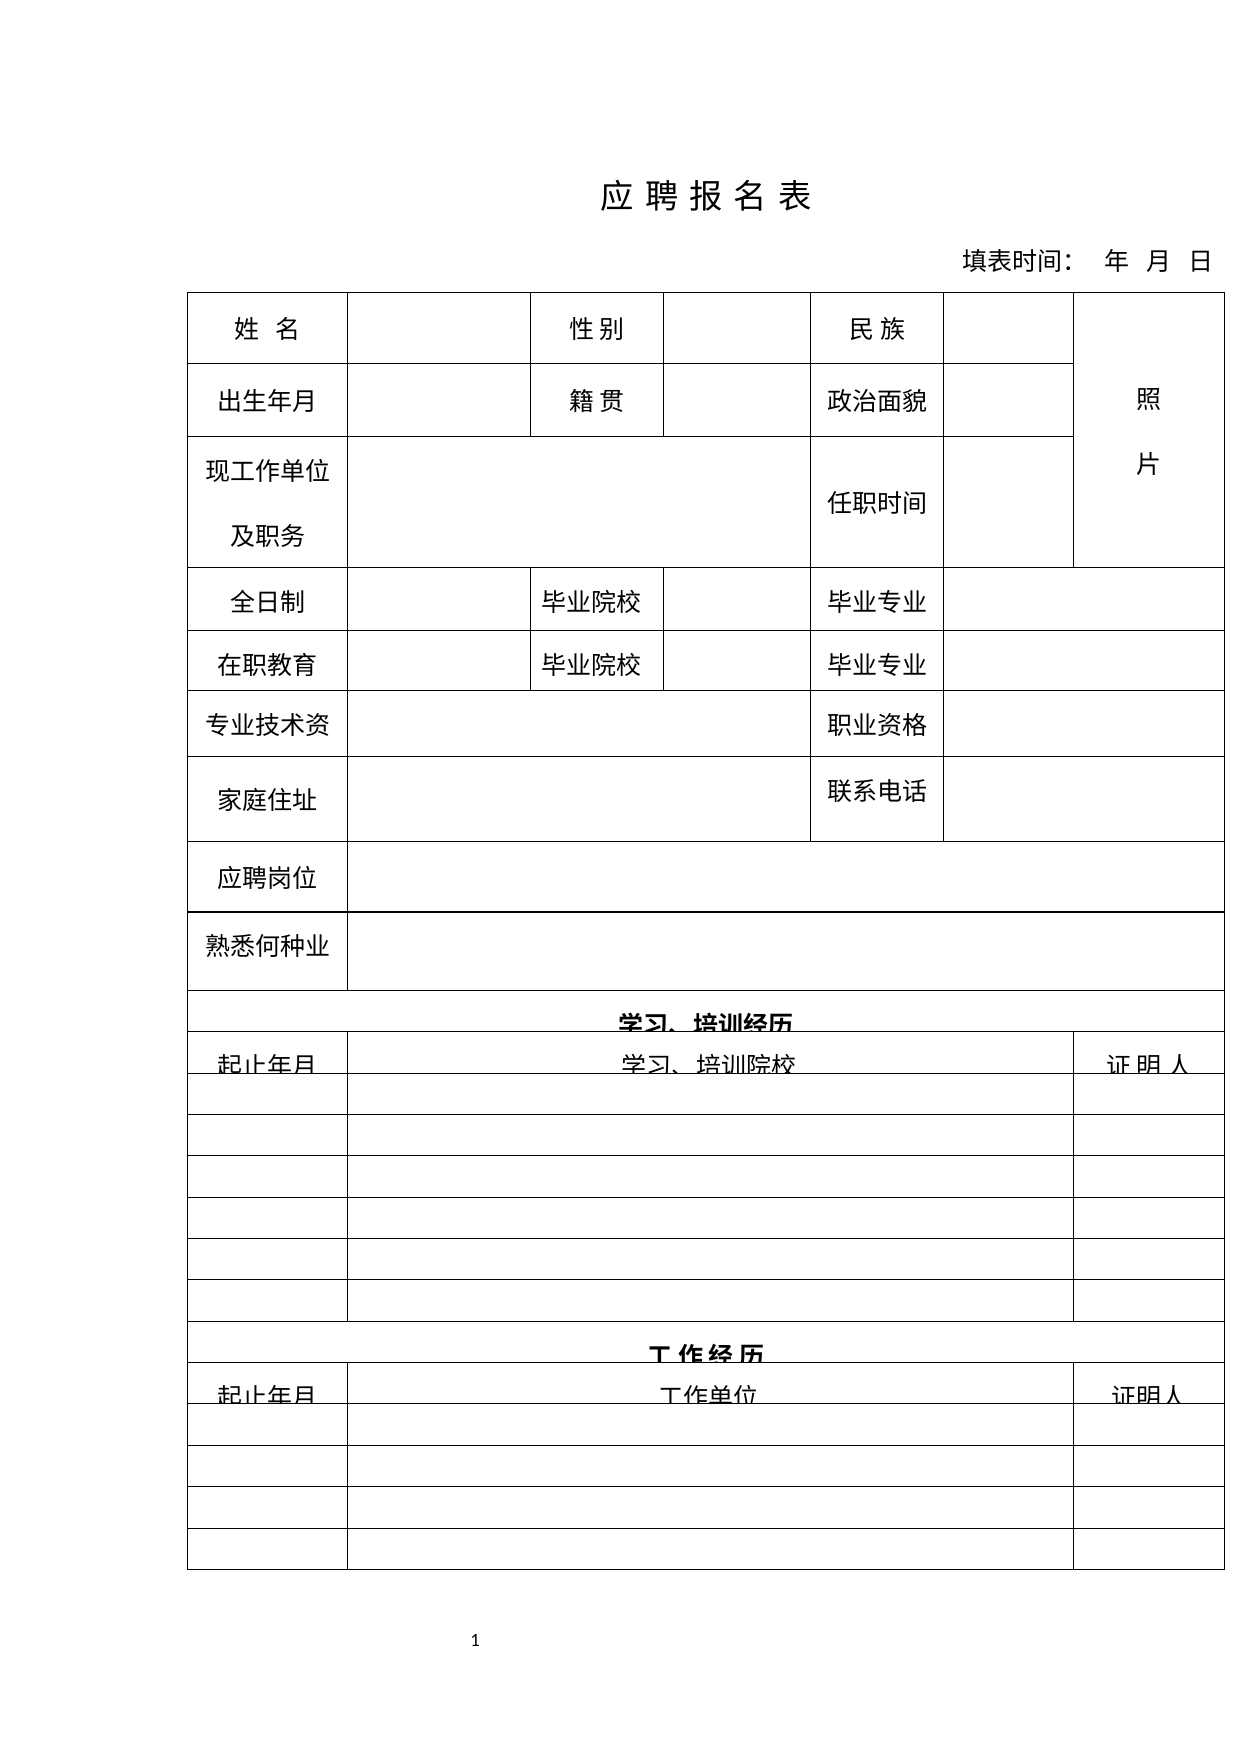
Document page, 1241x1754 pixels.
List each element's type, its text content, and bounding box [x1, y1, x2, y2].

table_cell 民 族 [811, 293, 943, 363]
table_cell [348, 568, 530, 630]
table_cell [348, 1198, 1073, 1238]
table_cell 证 明 人 [1074, 1032, 1224, 1072]
table_cell 证明人 [1074, 1363, 1224, 1403]
table_cell 毕业院校 [531, 568, 663, 630]
table_cell [348, 293, 530, 363]
table_cell [944, 364, 1073, 436]
table_cell [1074, 1446, 1224, 1486]
table_cell [944, 568, 1224, 630]
table_cell [188, 1115, 347, 1155]
table_cell 起止年月 [188, 1032, 347, 1072]
table_cell 工 作 经 历 [188, 1322, 1224, 1362]
table_cell 出生年月 [188, 364, 347, 436]
table_cell 起止年月 [188, 1363, 347, 1403]
table_cell 全日制 学历及学位 [188, 568, 347, 630]
table_cell [348, 842, 1224, 911]
table_cell [188, 1198, 347, 1238]
table_cell [188, 1239, 347, 1279]
table_cell [348, 364, 530, 436]
table_cell 工作单位 [348, 1363, 1073, 1403]
table_cell [348, 1156, 1073, 1197]
table_cell [1074, 1198, 1224, 1238]
table_cell 熟悉何种业务或特长 [188, 913, 347, 990]
table_cell 照 片 [1074, 293, 1224, 567]
table_cell [348, 1074, 1073, 1114]
table_cell [1074, 1280, 1224, 1321]
table_cell [348, 1404, 1073, 1445]
table_cell [348, 1239, 1073, 1279]
table_cell [188, 1529, 347, 1569]
table_cell 任职时间 [811, 437, 943, 567]
table_cell [944, 631, 1224, 690]
table_cell [944, 293, 1073, 363]
table_cell [348, 1487, 1073, 1527]
table_cell [1074, 1239, 1224, 1279]
table_cell [188, 1487, 347, 1527]
table_cell [348, 913, 1224, 990]
table_cell 填表时间： 年 月 日 [188, 227, 1224, 292]
table_cell 毕业院校 [531, 631, 663, 690]
table_cell [1074, 1529, 1224, 1569]
table_cell 姓 名 [188, 293, 347, 363]
table_cell [944, 757, 1224, 841]
table_cell [348, 1446, 1073, 1486]
table_cell [1074, 1074, 1224, 1114]
table_cell 现工作单位 及职务 [188, 437, 347, 567]
table_cell 联系电话 邮箱信息 [811, 757, 943, 841]
table_cell [188, 1446, 347, 1486]
table_cell [188, 1404, 347, 1445]
table_cell [664, 568, 810, 630]
table_cell [348, 757, 810, 841]
table_cell [1074, 1115, 1224, 1155]
table_cell [664, 364, 810, 436]
table_cell [1074, 1156, 1224, 1197]
table_cell 在职教育 学历及学位 [188, 631, 347, 690]
table_cell 家庭住址 [188, 757, 347, 841]
table_cell 职业资格 [811, 691, 943, 756]
table_cell [188, 1074, 347, 1114]
table_cell [348, 691, 810, 756]
table_cell 毕业专业 [811, 568, 943, 630]
table_cell [944, 437, 1073, 567]
table_cell [1074, 1487, 1224, 1527]
table_cell 毕业专业 [811, 631, 943, 690]
table_cell [188, 1156, 347, 1197]
table_cell [348, 1115, 1073, 1155]
table_cell [944, 691, 1224, 756]
table_cell [348, 437, 810, 567]
table_cell 政治面貌 [811, 364, 943, 436]
table_cell [348, 1280, 1073, 1321]
table_cell 应聘岗位 [188, 842, 347, 911]
table_cell [1074, 1404, 1224, 1445]
table_cell 籍 贯 [531, 364, 663, 436]
table_cell 学习、培训院校 [348, 1032, 1073, 1072]
table_cell 性 别 [531, 293, 663, 363]
table_cell 学习、培训经历 [188, 991, 1224, 1031]
table_cell [664, 631, 810, 690]
table_cell [188, 1280, 347, 1321]
table_cell [664, 293, 810, 363]
table_cell 专业技术资格 [188, 691, 347, 756]
table_header 应聘报名表 [188, 162, 1224, 227]
table_cell [348, 1529, 1073, 1569]
table_cell [348, 631, 530, 690]
